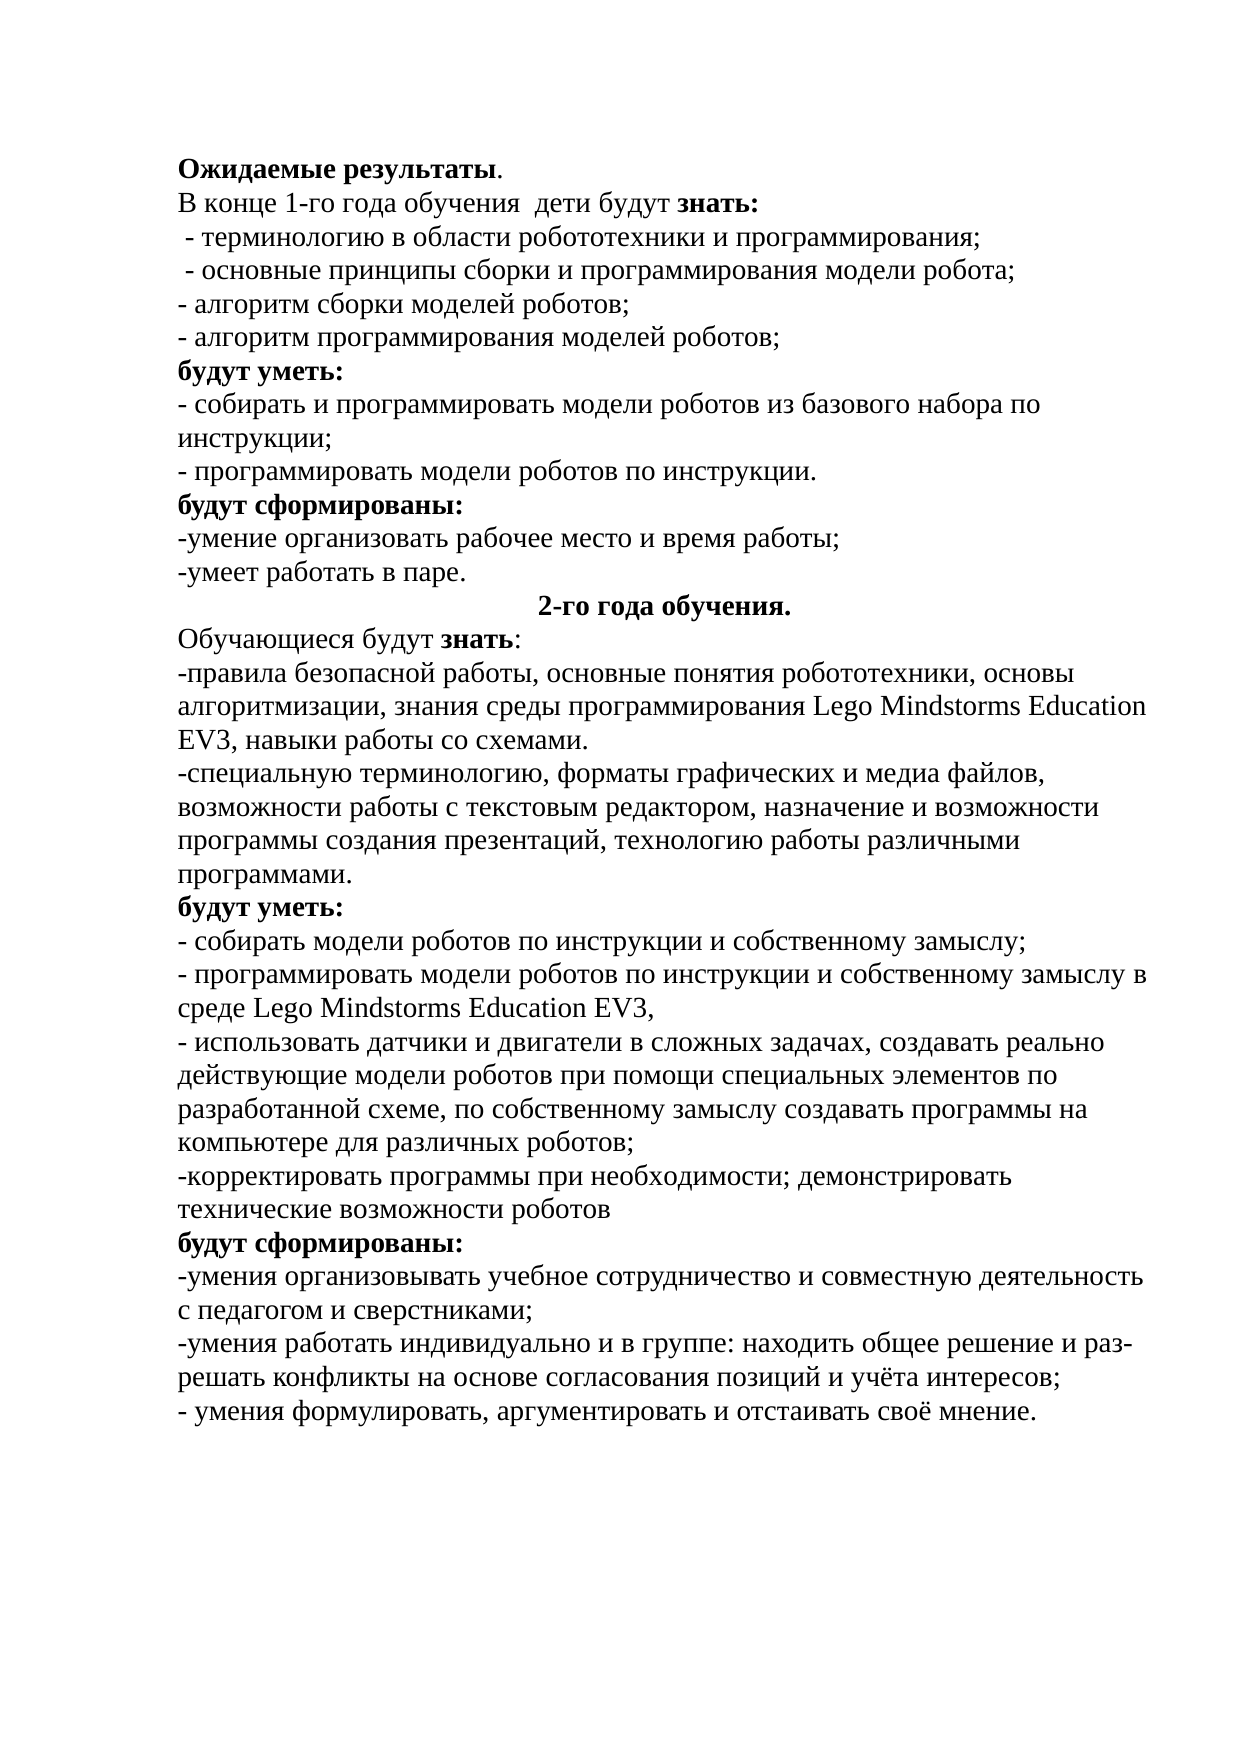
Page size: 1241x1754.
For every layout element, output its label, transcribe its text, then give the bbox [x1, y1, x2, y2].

text -умение организовать рабочее место и время работы; [177, 521, 1152, 554]
text - алгоритм сборки моделей роботов; [177, 286, 1152, 319]
text -умения работать индивидуально и в группе: находить общее решение и раз-решать конфликты на основе согласования позиций и учёта интересов; [177, 1326, 1152, 1393]
text будут сформированы: [177, 487, 1152, 521]
text будут уметь: [177, 889, 1152, 923]
text будут сформированы: [177, 1225, 1152, 1258]
text Ожидаемые результаты. [177, 152, 1152, 185]
text - использовать датчики и двигатели в сложных задачах, создавать реально действующие модели роботов при помощи специальных элементов по разработанной схеме, по собственному замыслу создавать программы на компьютере для различных роботов; [177, 1024, 1152, 1158]
text -корректировать программы при необходимости; демонстрировать технические возможности роботов [177, 1158, 1152, 1225]
text - терминологию в области робототехники и программирования; [177, 219, 1152, 252]
text будут уметь: [177, 353, 1152, 386]
text - алгоритм программирования моделей роботов; [177, 319, 1152, 353]
text -специальную терминологию, форматы графических и медиа файлов, возможности работы с текстовым редактором, назначение и возможности программы создания презентаций, технологию работы различными программами. [177, 755, 1152, 889]
text - собирать и программировать модели роботов из базового набора по инструкции; [177, 386, 1152, 453]
text - собирать модели роботов по инструкции и собственному замыслу; [177, 923, 1152, 957]
text Обучающиеся будут знать: [177, 621, 1152, 655]
text 2-го года обучения. [177, 588, 1152, 621]
text -правила безопасной работы, основные понятия робототехники, основы алгоритмизации, знания среды программирования Lego Mindstorms Education EV3, навыки работы со схемами. [177, 655, 1152, 755]
text - основные принципы сборки и программирования модели робота; [177, 252, 1152, 286]
text -умеет работать в паре. [177, 554, 1152, 588]
text - умения формулировать, аргументировать и отстаивать своё мнение. [177, 1393, 1152, 1426]
text - программировать модели роботов по инструкции. [177, 453, 1152, 487]
text - программировать модели роботов по инструкции и собственному замыслу в среде Lego Mindstorms Education EV3, [177, 957, 1152, 1024]
text -умения организовывать учебное сотрудничество и совместную деятельность с педагогом и сверстниками; [177, 1258, 1152, 1326]
text В конце 1-го года обучения дети будут знать: [177, 185, 1152, 219]
